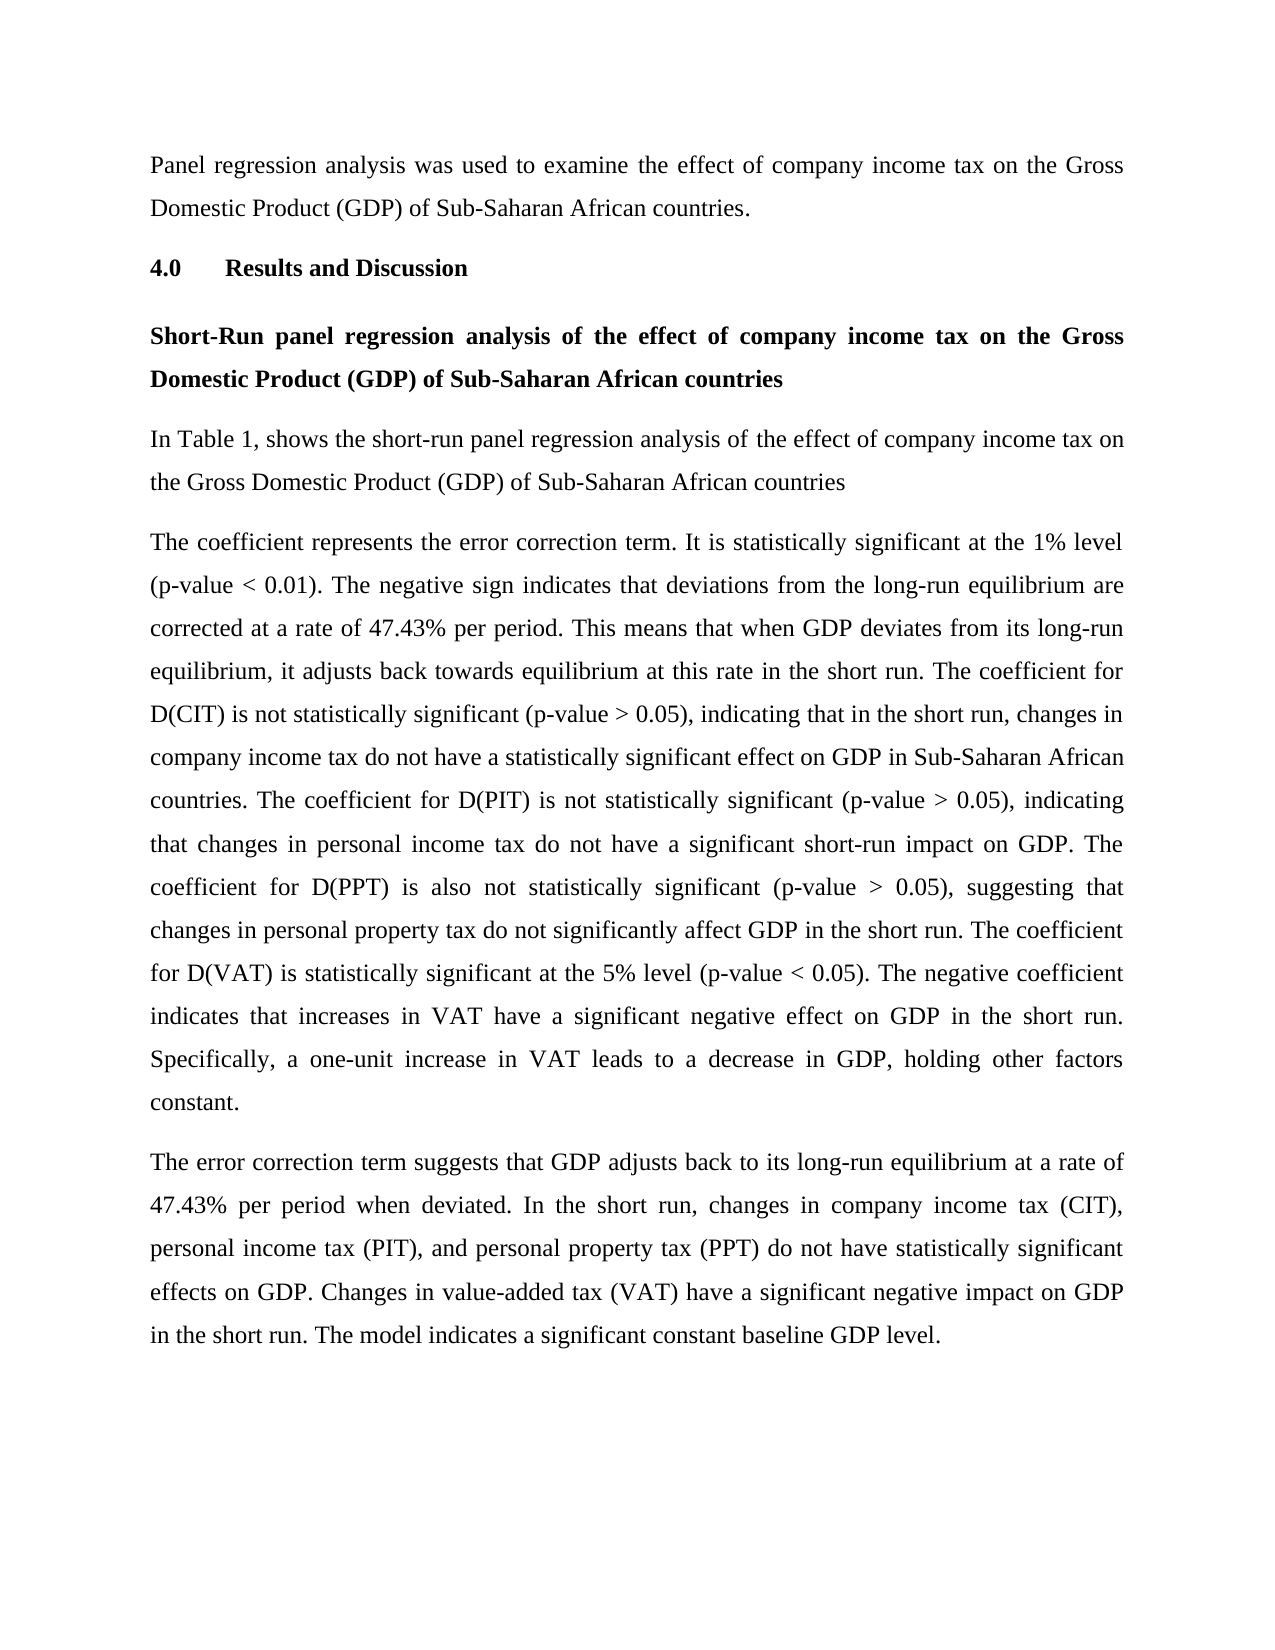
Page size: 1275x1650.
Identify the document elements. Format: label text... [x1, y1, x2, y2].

text The coefficient represents the error correction term. It is statistically significant at the 1% level (p-value < 0.01). The negative sign indicates that deviations from the long-run equilibrium are corrected at a rate of 47.43% per period. This means that when GDP deviates from its long-run equilibrium, it adjusts back towards equilibrium at this rate in the short run. The coefficient for D(CIT) is not statistically significant (p-value > 0.05), indicating that in the short run, changes in company income tax do not have a statistically significant effect on GDP in Sub-Saharan African countries. The coefficient for D(PIT) is not statistically significant (p-value > 0.05), indicating that changes in personal income tax do not have a significant short-run impact on GDP. The coefficient for D(PPT) is also not statistically significant (p-value > 0.05), suggesting that changes in personal property tax do not significantly affect GDP in the short run. The coefficient for D(VAT) is statistically significant at the 5% level (p-value < 0.05). The negative coefficient indicates that increases in VAT have a significant negative effect on GDP in the short run. Specifically, a one-unit increase in VAT leads to a decrease in GDP, holding other factors constant. [150, 527, 1125, 1116]
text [150, 150, 1125, 222]
text The error correction term suggests that GDP adjusts back to its long-run equilibrium at a rate of 47.43% per period when deviated. In the short run, changes in company income tax (CIT), personal income tax (PIT), and personal property tax (PPT) do not have statistically significant effects on GDP. Changes in value-added tax (VAT) have a significant negative impact on GDP in the short run. The model indicates a significant constant baseline GDP level. [150, 1147, 1125, 1348]
text 4.0 Results and Discussion [150, 253, 1125, 282]
text Short-Run panel regression analysis of the effect of company income tax on the Gross Domestic Product (GDP) of Sub-Saharan African countries [150, 321, 1125, 393]
text In Table 1, shows the short-run panel regression analysis of the effect of company income tax on the Gross Domestic Product (GDP) of Sub-Saharan African countries [150, 424, 1125, 496]
